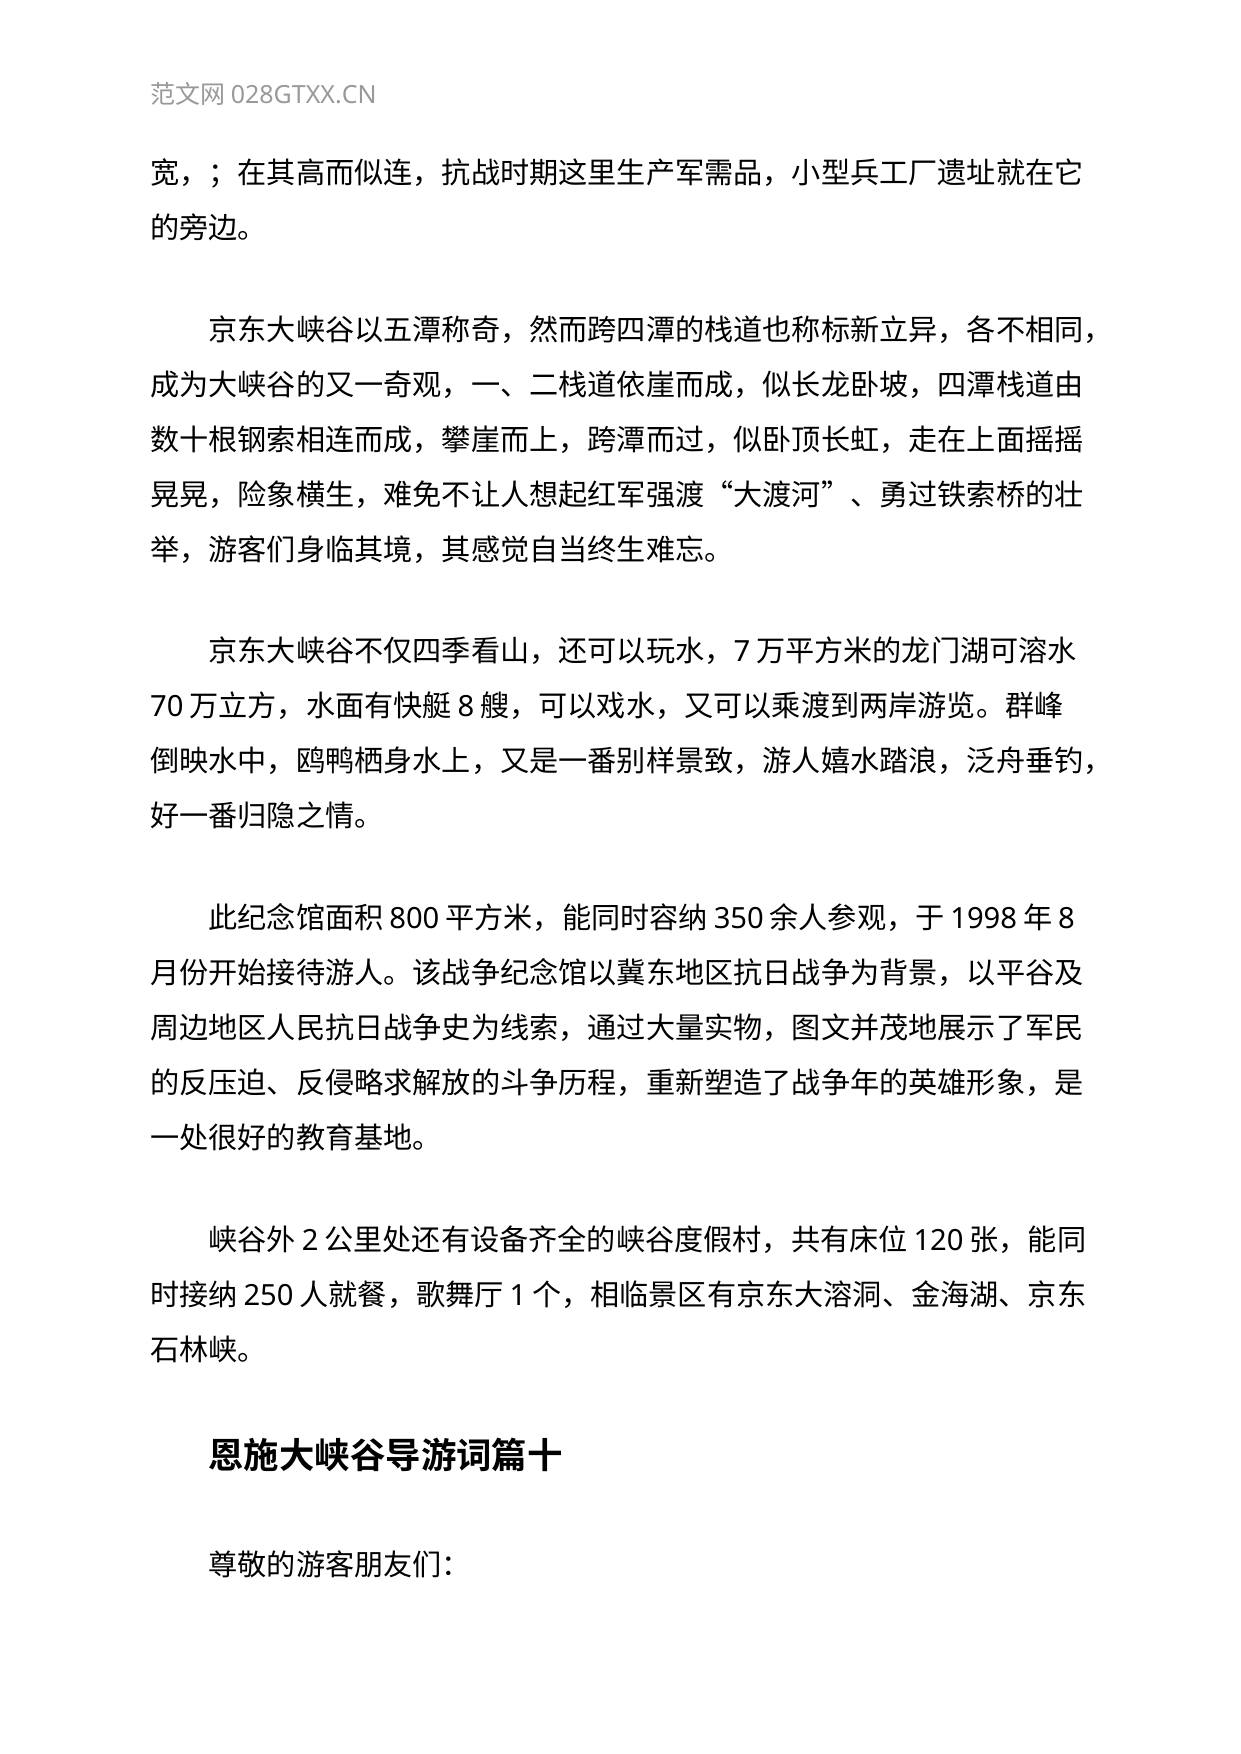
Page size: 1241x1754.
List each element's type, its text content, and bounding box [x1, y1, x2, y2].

text 尊敬的游客朋友们： [150, 1541, 1090, 1584]
text 此纪念馆面积800平方米，能同时容纳350余人参观，于1998年8月份开始接待游人。该战争纪念馆以冀东地区抗日战争为背景，以平谷及周边地区人民抗日战争史为线索，通过大量实物，图文并茂地展示了军民的反压迫、反侵略求解放的斗争历程，重新塑造了战争年的英雄形象，是一处很好的教育基地。 [150, 895, 1090, 1157]
text 恩施大峡谷导游词篇十 [150, 1428, 1090, 1479]
text 峡谷外2公里处还有设备齐全的峡谷度假村，共有床位120张，能同时接纳250人就餐，歌舞厅1个，相临景区有京东大溶洞、金海湖、京东石林峡。 [150, 1216, 1090, 1368]
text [150, 150, 1090, 247]
text 京东大峡谷以五潭称奇，然而跨四潭的栈道也称标新立异，各不相同，成为大峡谷的又一奇观，一、二栈道依崖而成，似长龙卧坡，四潭栈道由数十根钢索相连而成，攀崖而上，跨潭而过，似卧顶长虹，走在上面摇摇晃晃，险象横生，难免不让人想起红军强渡“大渡河”、勇过铁索桥的壮举，游客们身临其境，其感觉自当终生难忘。 [150, 307, 1090, 568]
text 京东大峡谷不仅四季看山，还可以玩水，7万平方米的龙门湖可溶水70万立方，水面有快艇8艘，可以戏水，又可以乘渡到两岸游览。群峰倒映水中，鸥鸭栖身水上，又是一番别样景致，游人嬉水踏浪，泛舟垂钓，好一番归隐之情。 [150, 628, 1090, 835]
